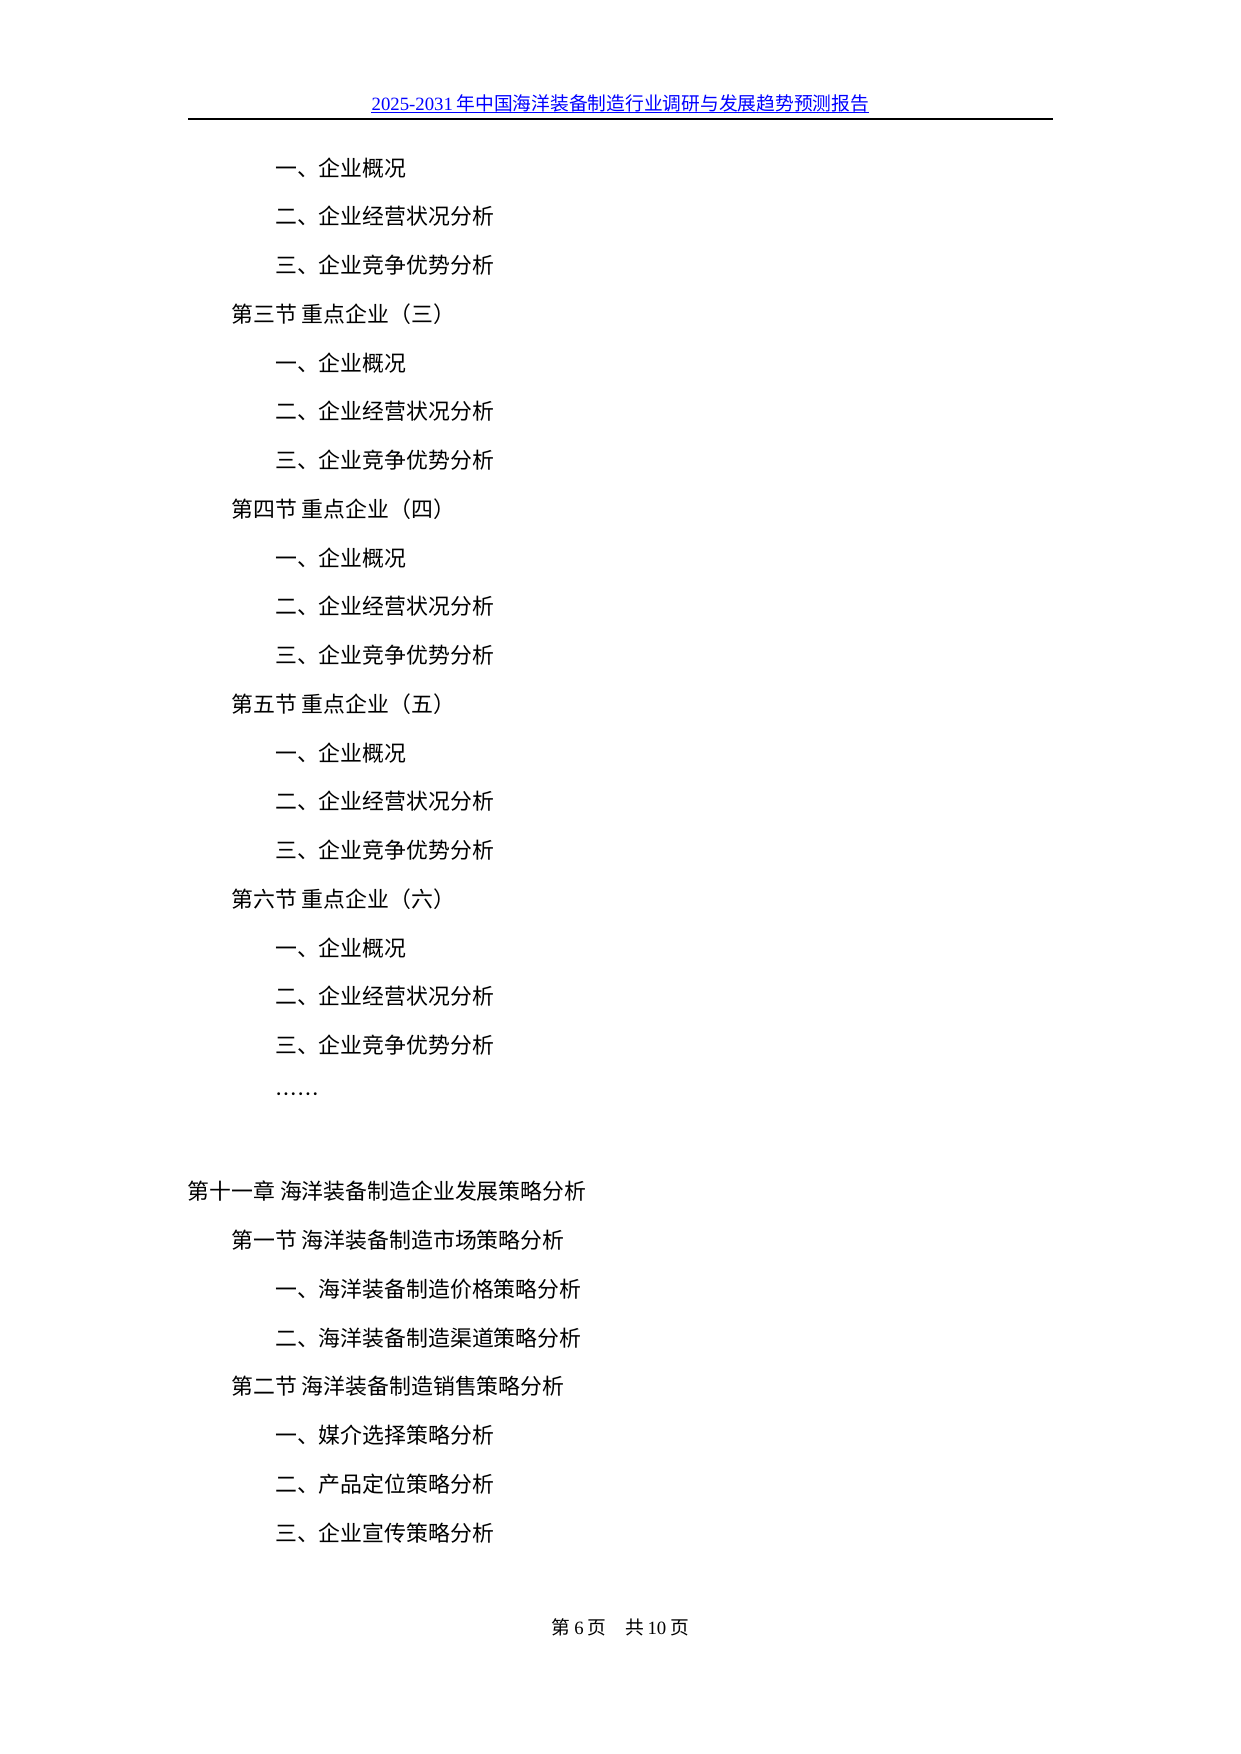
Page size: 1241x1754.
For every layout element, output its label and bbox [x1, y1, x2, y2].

text [187, 150, 1053, 1548]
